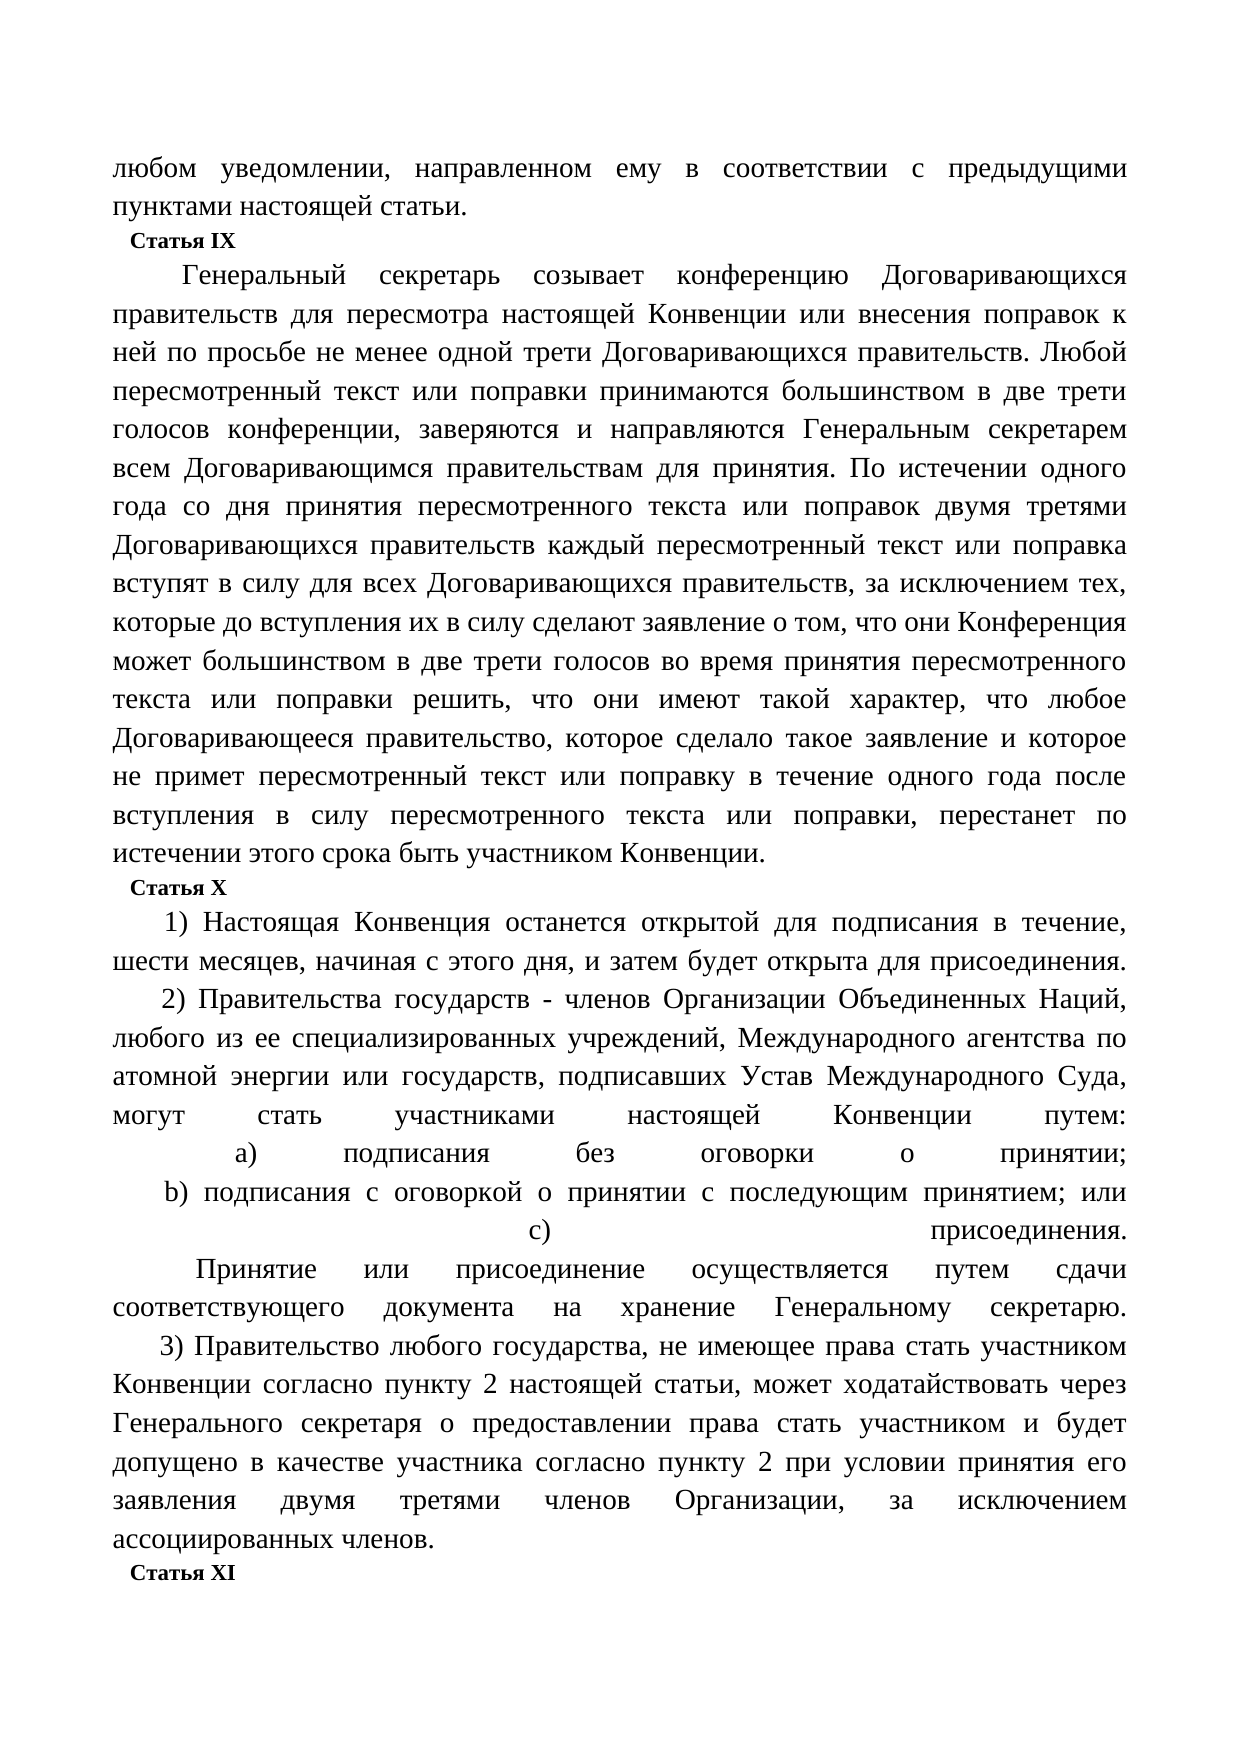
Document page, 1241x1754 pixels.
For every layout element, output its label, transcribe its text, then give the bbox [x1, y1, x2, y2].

text Статья X [112, 874, 1128, 900]
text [112, 150, 1128, 222]
text Статья IX [112, 227, 1128, 253]
text Генеральный секретарь созывает конференцию Договаривающихся правительств для пересмотра настоящей Конвенции или внесения поправок к ней по просьбе не менее одной трети Договаривающихся правительств. Любой пересмотренный текст или поправки принимаются большинством в две трети голосов конференции, заверяются и направляются Генеральным секретарем всем Договаривающимся правительствам для принятия. По истечении одного года со дня принятия пересмотренного текста или поправок двумя третями Договаривающихся правительств каждый пересмотренный текст или поправка вступят в силу для всех Договаривающихся правительств, за исключением тех, которые до вступления их в силу сделают заявление о том, что они Конференция может большинством в две трети голосов во время принятия пересмотренного текста или поправки решить, что они имеют такой характер, что любое Договаривающееся правительство, которое сделало такое заявление и которое не примет пересмотренный текст или поправку в течение одного года после вступления в силу пересмотренного текста или поправки, перестанет по истечении этого срока быть участником Конвенции. [112, 257, 1128, 869]
text Статья XI [112, 1559, 1128, 1586]
text 1) Настоящая Конвенция останется открытой для подписания в течение, шести месяцев, начиная с этого дня, и затем будет открыта для присоединения. 2) Правительства государств - членов Организации Объединенных Наций, любого из ее специализированных учреждений, Международного агентства по атомной энергии или государств, подписавших Устав Международного Суда, могут стать участниками настоящей Конвенции путем: а) подписания без оговорки о принятии; b) подписания с оговоркой о принятии с последующим принятием; или c) присоединения. Принятие или присоединение осуществляется путем сдачи соответствующего документа на хранение Генеральному секретарю. 3) Правительство любого государства, не имеющее права стать участником Конвенции согласно пункту 2 настоящей статьи, может ходатайствовать через Генерального секретаря о предоставлении права стать участником и будет допущено в качестве участника согласно пункту 2 при условии принятия его заявления двумя третями членов Организации, за исключением ассоциированных членов. [112, 904, 1128, 1554]
